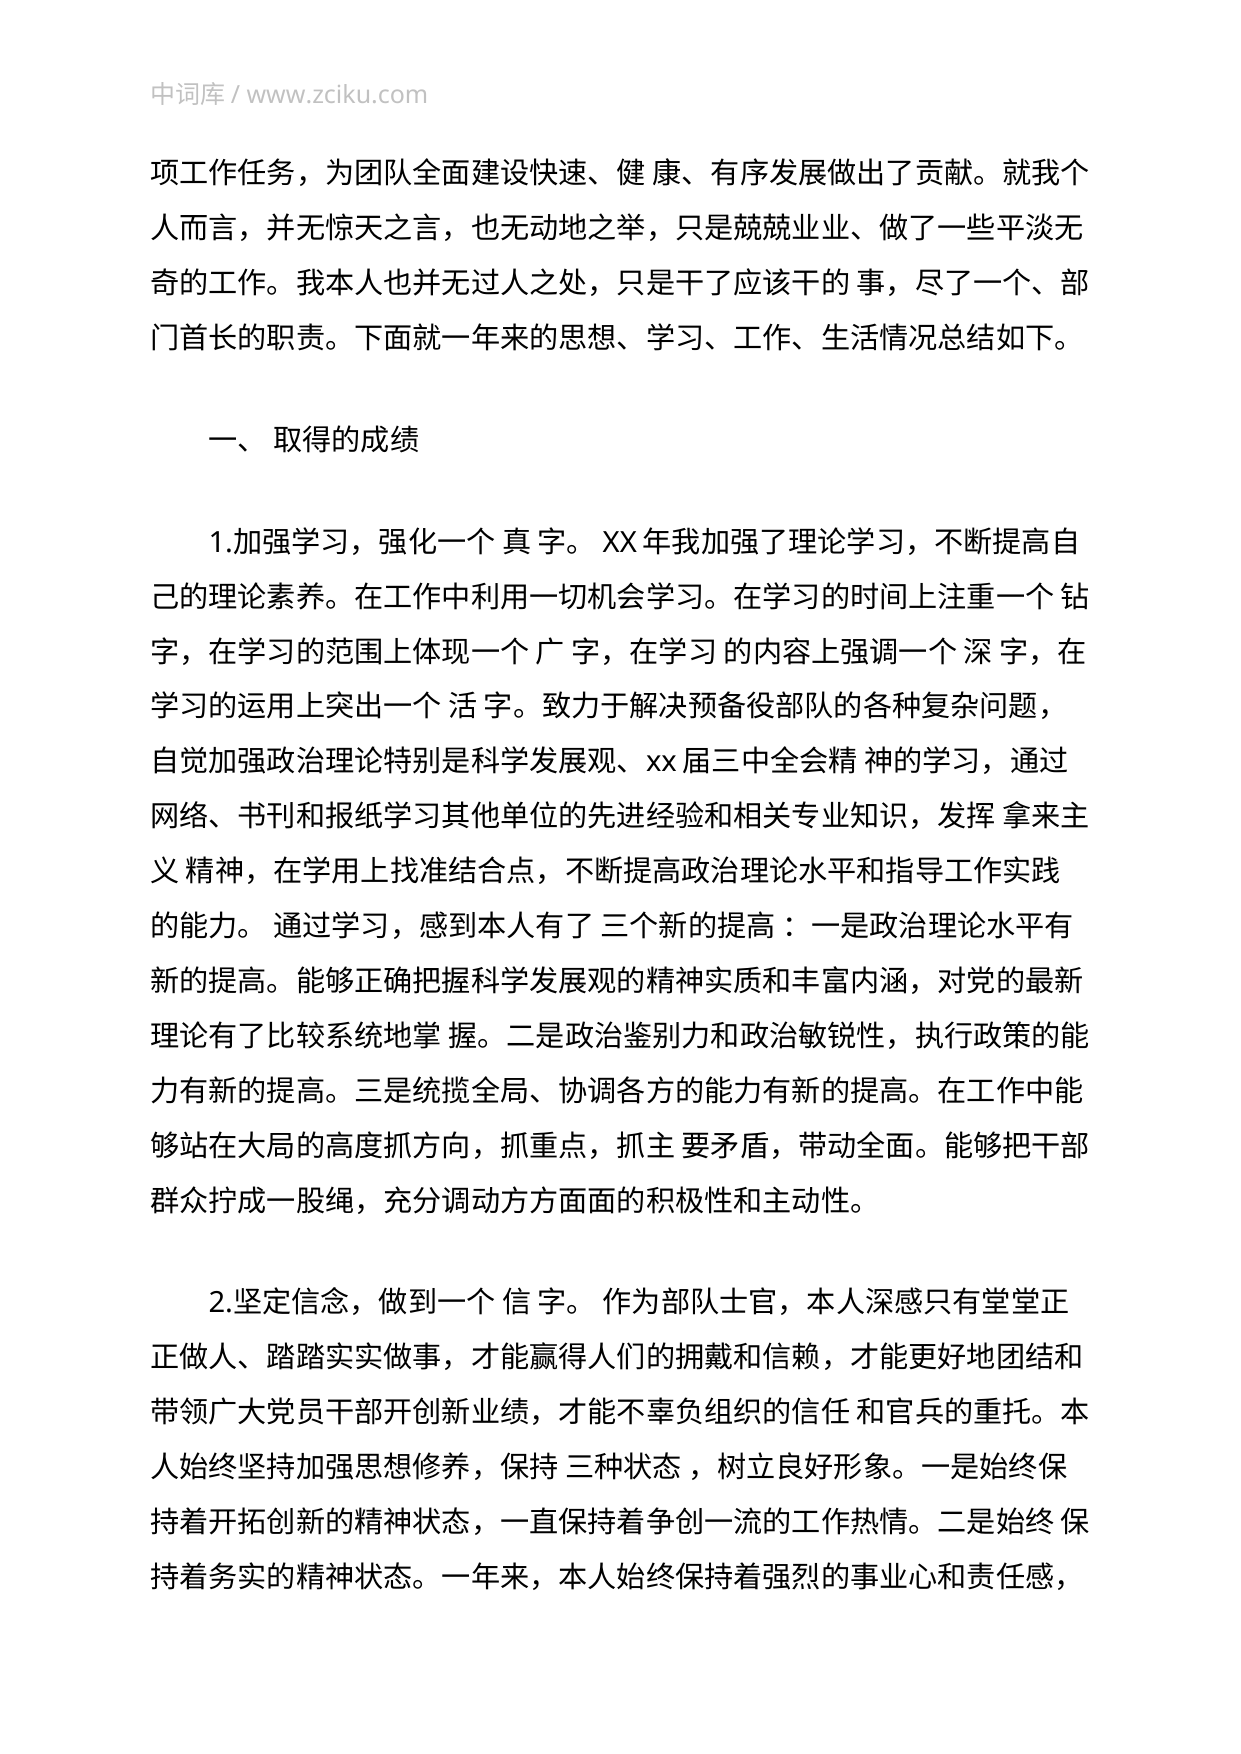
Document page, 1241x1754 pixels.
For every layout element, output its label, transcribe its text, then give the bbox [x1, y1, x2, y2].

text 一、 取得的成绩 [150, 416, 1090, 459]
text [150, 1279, 1090, 1596]
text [150, 150, 1090, 357]
text 1.加强学习，强化一个 真 字。 XX年我加强了理论学习，不断提高自己的理论素养。在工作中利用一切机会学习。在学习的时间上注重一个 钻 字，在学习的范围上体现一个 广 字，在学习 的内容上强调一个 深 字，在学习的运用上突出一个 活 字。致力于解决预备役部队的各种复杂问题，自觉加强政治理论特别是科学发展观、xx届三中全会精 神的学习，通过网络、书刊和报纸学习其他单位的先进经验和相关专业知识，发挥 拿来主义 精神，在学用上找准结合点，不断提高政治理论水平和指导工作实践 的能力。 通过学习，感到本人有了 三个新的提高 ：一是政治理论水平有新的提高。能够正确把握科学发展观的精神实质和丰富内涵，对党的最新理论有了比较系统地掌 握。二是政治鉴别力和政治敏锐性，执行政策的能力有新的提高。三是统揽全局、协调各方的能力有新的提高。在工作中能够站在大局的高度抓方向，抓重点，抓主 要矛盾，带动全面。能够把干部群众拧成一股绳，充分调动方方面面的积极性和主动性。 [150, 518, 1090, 1219]
